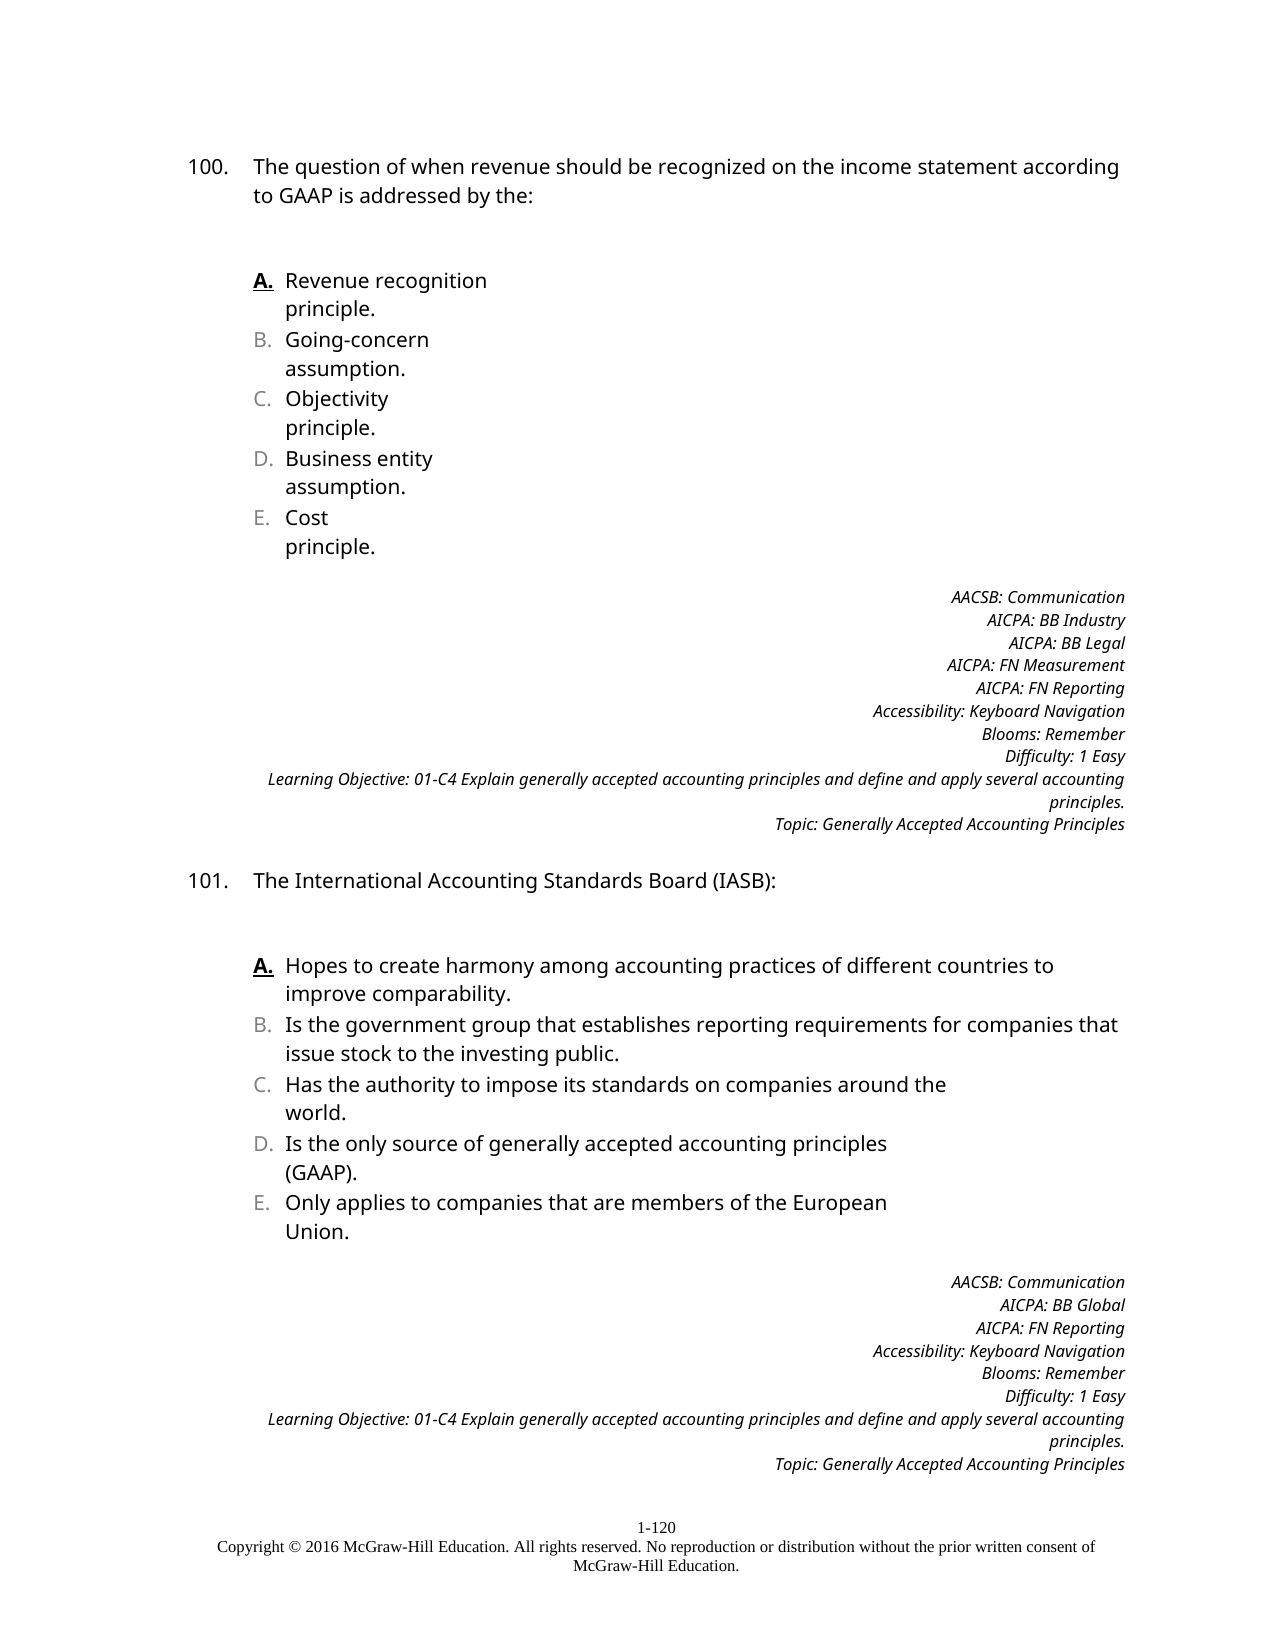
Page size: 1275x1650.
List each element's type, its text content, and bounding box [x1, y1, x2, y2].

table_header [188, 1271, 1125, 1475]
table_header The International Accounting Standards Board (IASB): [253, 866, 1125, 1246]
table_header AACSB: Communication AICPA: BB Industry AICPA: BB Legal AICPA: FN Measurement AICPA: FN Reporting Accessibility: Keyboard Navigation Blooms: Remember Difficulty: 1 Easy Learning Objective: 01-C4 Explain generally accepted accounting principles and define and apply several accounting principles. Topic: Generally Accepted Accounting Principles [188, 586, 1125, 864]
table_header The question of when revenue should be recognized on the income statement according to GAAP is addressed by the: [253, 153, 1125, 560]
table_header 100. [188, 153, 253, 560]
table_header 101. [188, 866, 253, 1246]
